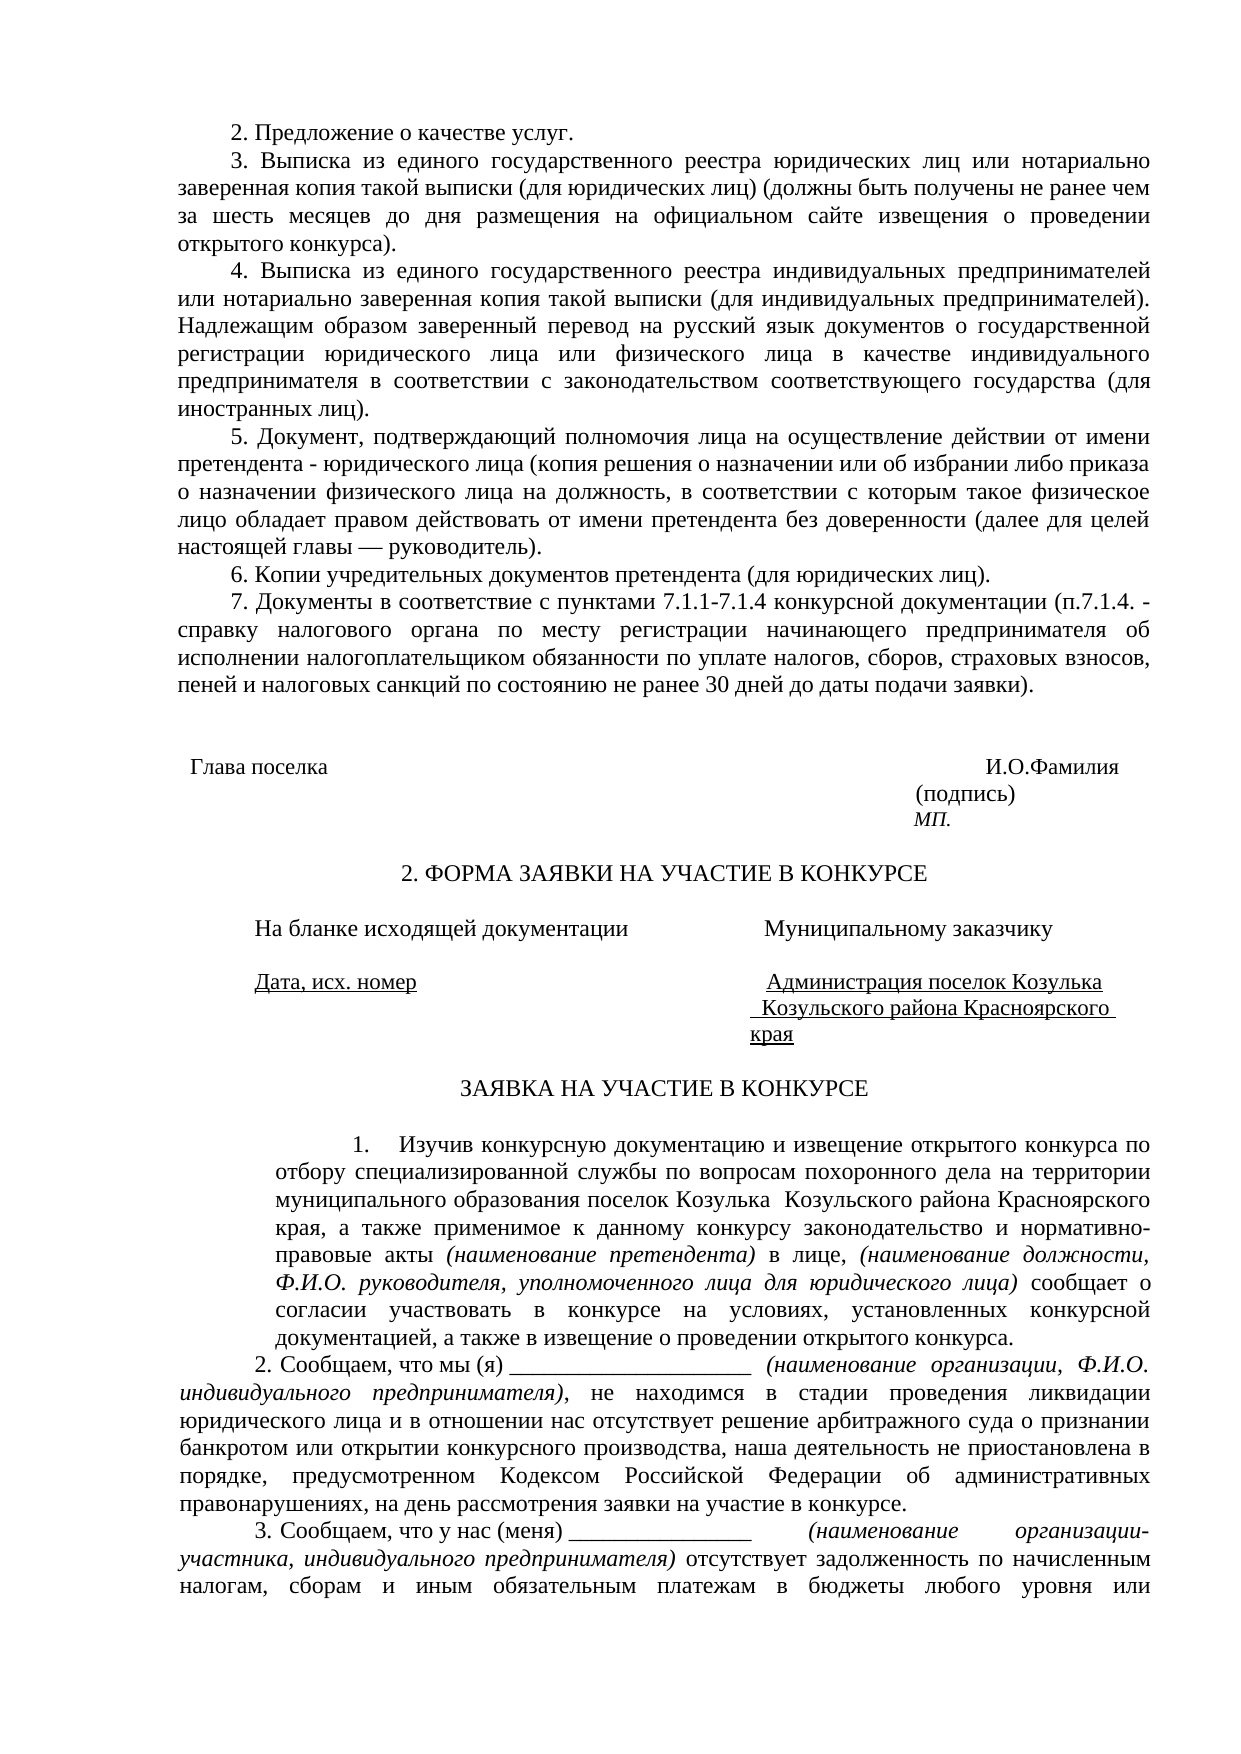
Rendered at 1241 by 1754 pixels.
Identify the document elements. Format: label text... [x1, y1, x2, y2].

text МП. [190, 807, 1152, 831]
text (подпись) [779, 779, 1152, 807]
text 5. Документ, подтверждающий полномочия лица на осуществление действии от имени претендента - юридического лица (копия решения о назначении или об избрании либо приказа о назначении физического лица на должность, в соответствии с которым такое физическое лицо обладает правом действовать от имени претендента без доверенности (далее для целей настоящей главы — руководитель). [177, 422, 1152, 560]
list Сообщаем, что мы (я) (наименование организации, Ф.И.О. индивидуального предпринимателя), не находимся в стадии проведения ликвидации юридического лица и в отношении нас отсутствует решение арбитражного суда о признании банкротом или открытии конкурсного производства, наша деятельность не приостановлена в порядке, предусмотренном Кодексом Российской Федерации об административных правонарушениях, на день рассмотрения заявки на участие в конкурсе. [179, 1351, 1152, 1516]
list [179, 1516, 1152, 1599]
text Глава поселка И.О.Фамилия [190, 753, 1152, 779]
text Козульского района Красноярского края [750, 994, 1152, 1047]
text 3. Выписка из единого государственного реестра юридических лиц или нотариально заверенная копия такой выписки (для юридических лиц) (должны быть получены не ранее чем за шесть месяцев до дня размещения на официальном сайте извещения о проведении открытого конкурса). [177, 146, 1152, 256]
text ЗАЯВКА НА УЧАСТИЕ В КОНКУРСЕ [177, 1074, 1152, 1102]
text 7. Документы в соответствие с пунктами 7.1.1-7.1.4 конкурсной документации (п.7.1.4. - справку налогового органа по месту регистрации начинающего предпринимателя об исполнении налогоплательщиком обязанности по уплате налогов, сборов, страховых взносов, пеней и налоговых санкций по состоянию не ранее 30 дней до даты подачи заявки). [177, 587, 1152, 698]
list Изучив конкурсную документацию и извещение открытого конкурса по отбору специализированной службы по вопросам похоронного дела на территории муниципального образования поселок Козулька Козульского района Красноярского края, а также применимое к данному конкурсу законодательство и нормативно-правовые акты (наименование претендента) в лице, (наименование должности, Ф.И.О. руководителя, уполномоченного лица для юридического лица) сообщает о согласии участвовать в конкурсе на условиях, установленных конкурсной документацией, а также в извещение о проведении открытого конкурса. [275, 1130, 1152, 1351]
text 2. Предложение о качестве услуг. [177, 118, 1152, 146]
text Дата, исх. номер Администрация поселок Козулька [179, 968, 1152, 994]
text 4. Выписка из единого государственного реестра индивидуальных предпринимателей или нотариально заверенная копия такой выписки (для индивидуальных предпринимателей). Надлежащим образом заверенный перевод на русский язык документов о государственной регистрации юридического лица или физического лица в качестве индивидуального предпринимателя в соответствии с законодательством соответствующего государства (для иностранных лиц). [177, 256, 1152, 422]
text На бланке исходящей документации Муниципальному заказчику [179, 914, 1152, 941]
text 2. ФОРМА ЗАЯВКИ НА УЧАСТИЕ В КОНКУРСЕ [177, 859, 1152, 886]
text 6. Копии учредительных документов претендента (для юридических лиц). [177, 560, 1152, 587]
